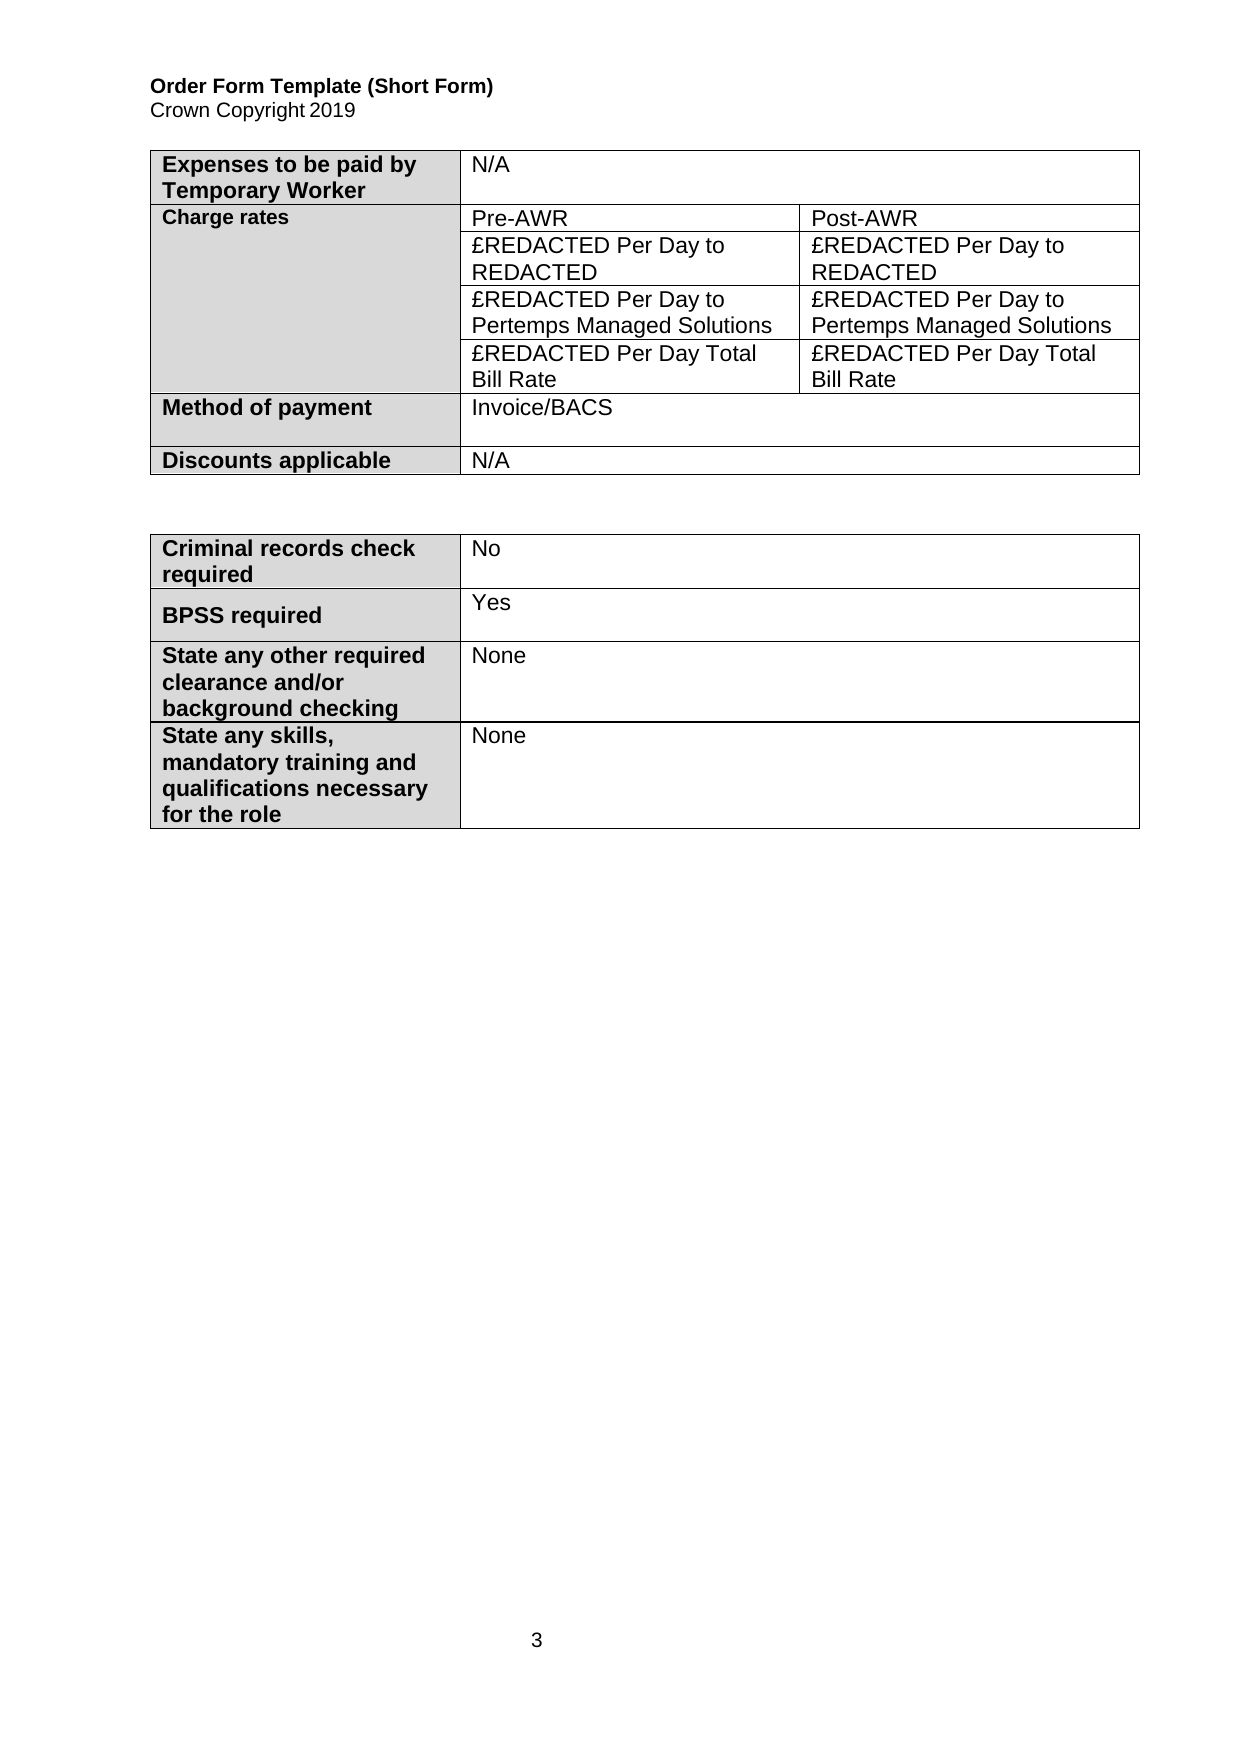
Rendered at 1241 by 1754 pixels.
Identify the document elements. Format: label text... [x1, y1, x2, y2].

table_header Criminal records check required [151, 535, 460, 587]
table_cell £REDACTED Per Day to Pertemps Managed Solutions [800, 286, 1139, 339]
table_cell £REDACTED Per Day to REDACTED [461, 232, 799, 285]
table_cell Method of payment [151, 394, 460, 446]
table_cell Discounts applicable [151, 447, 460, 473]
table_cell State any skills, mandatory training and qualifications necessary for the role [151, 723, 460, 828]
table_cell N/A [461, 447, 1139, 473]
table_cell Expenses to be paid by Temporary Worker [151, 151, 460, 204]
table_cell None [461, 723, 1139, 828]
table_cell BPSS required [151, 589, 460, 641]
table_cell N/A [461, 151, 1139, 204]
table_cell Pre-AWR [461, 205, 799, 231]
table_cell £REDACTED Per Day to Pertemps Managed Solutions [461, 286, 799, 339]
table_cell £REDACTED Per Day to REDACTED [800, 232, 1139, 285]
table_cell £REDACTED Per Day Total Bill Rate [461, 340, 799, 392]
table_cell Invoice/BACS [461, 394, 1139, 446]
table_cell Yes [461, 589, 1139, 641]
table_cell Post-AWR [800, 205, 1139, 231]
table_cell None [461, 642, 1139, 721]
table_cell Charge rates [151, 205, 460, 392]
table_header No [461, 535, 1139, 587]
table_cell State any other required clearance and/or background checking [151, 642, 460, 721]
table_cell £REDACTED Per Day Total Bill Rate [800, 340, 1139, 392]
